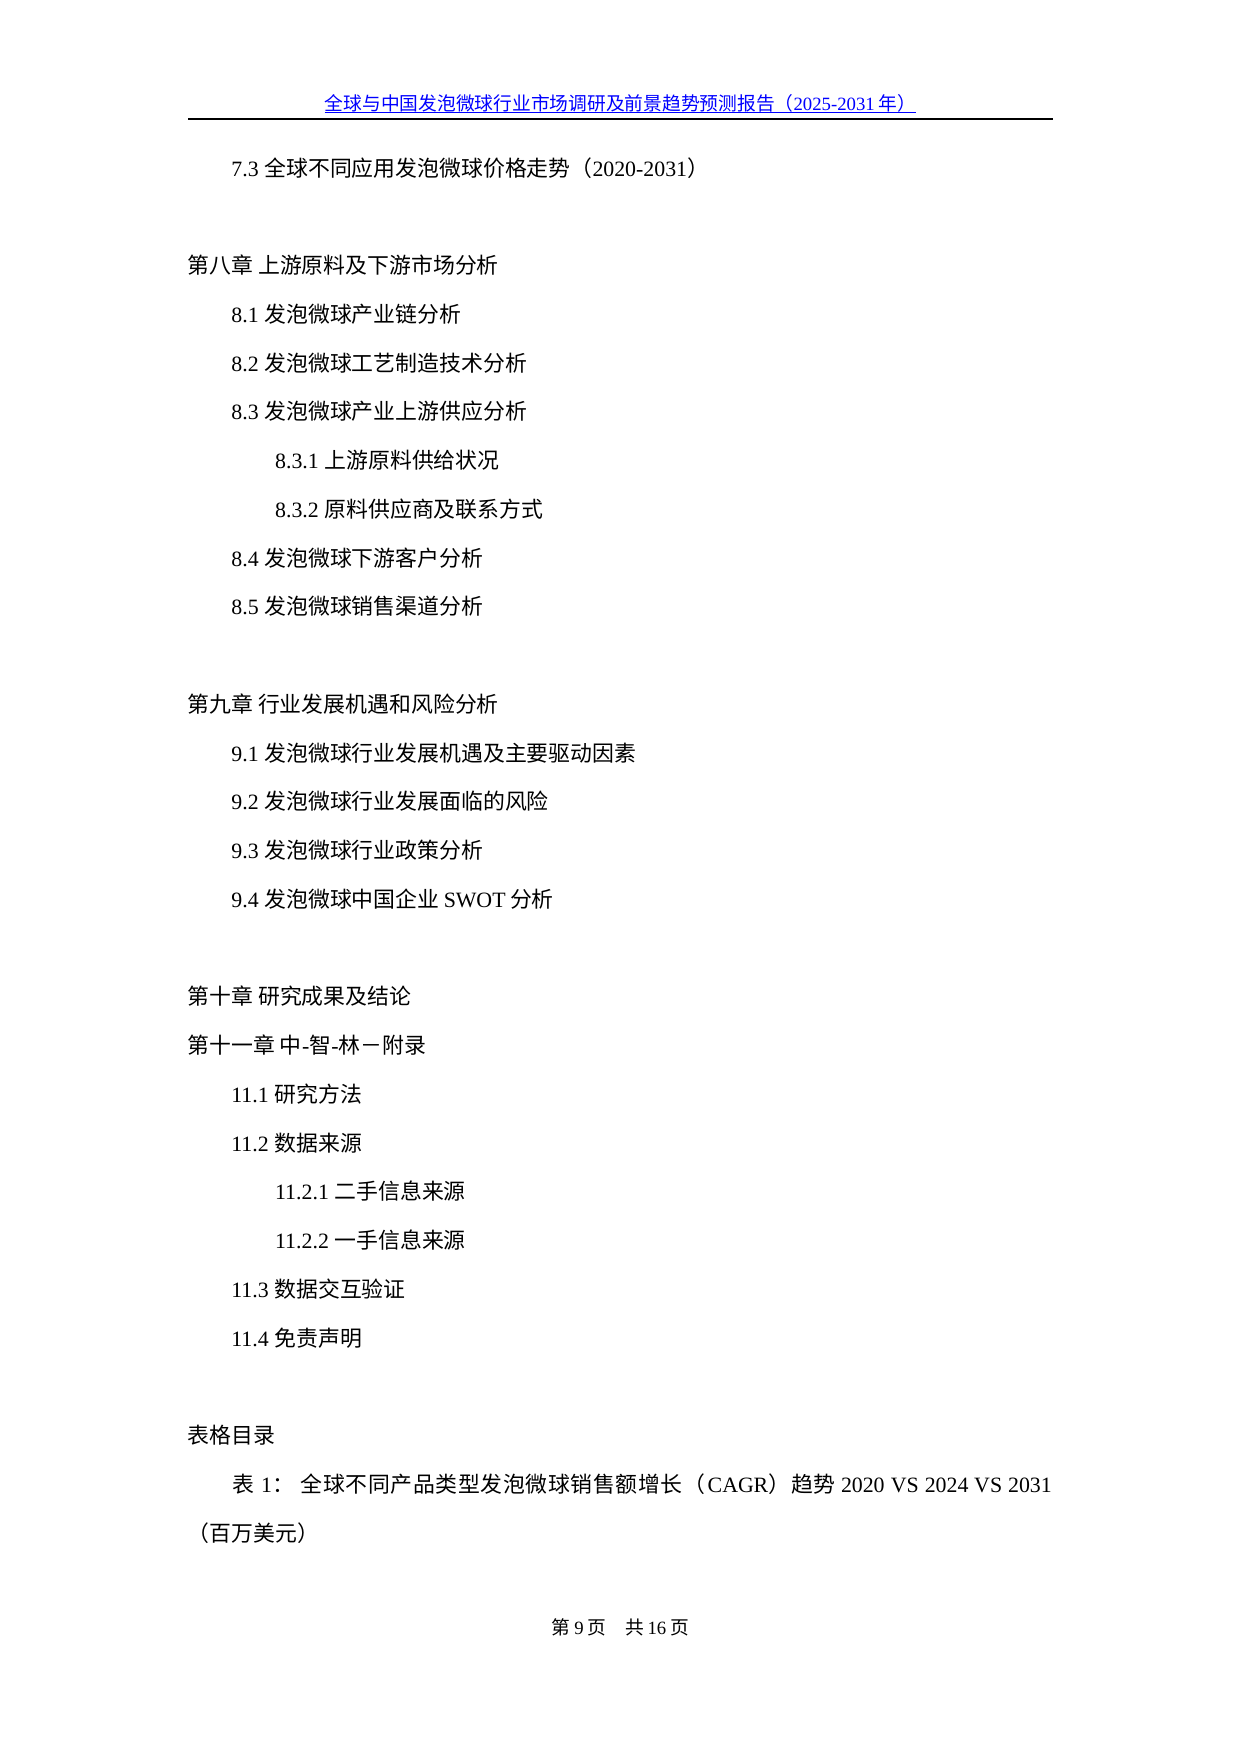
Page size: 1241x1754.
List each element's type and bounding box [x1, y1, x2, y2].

text [187, 150, 1053, 1548]
